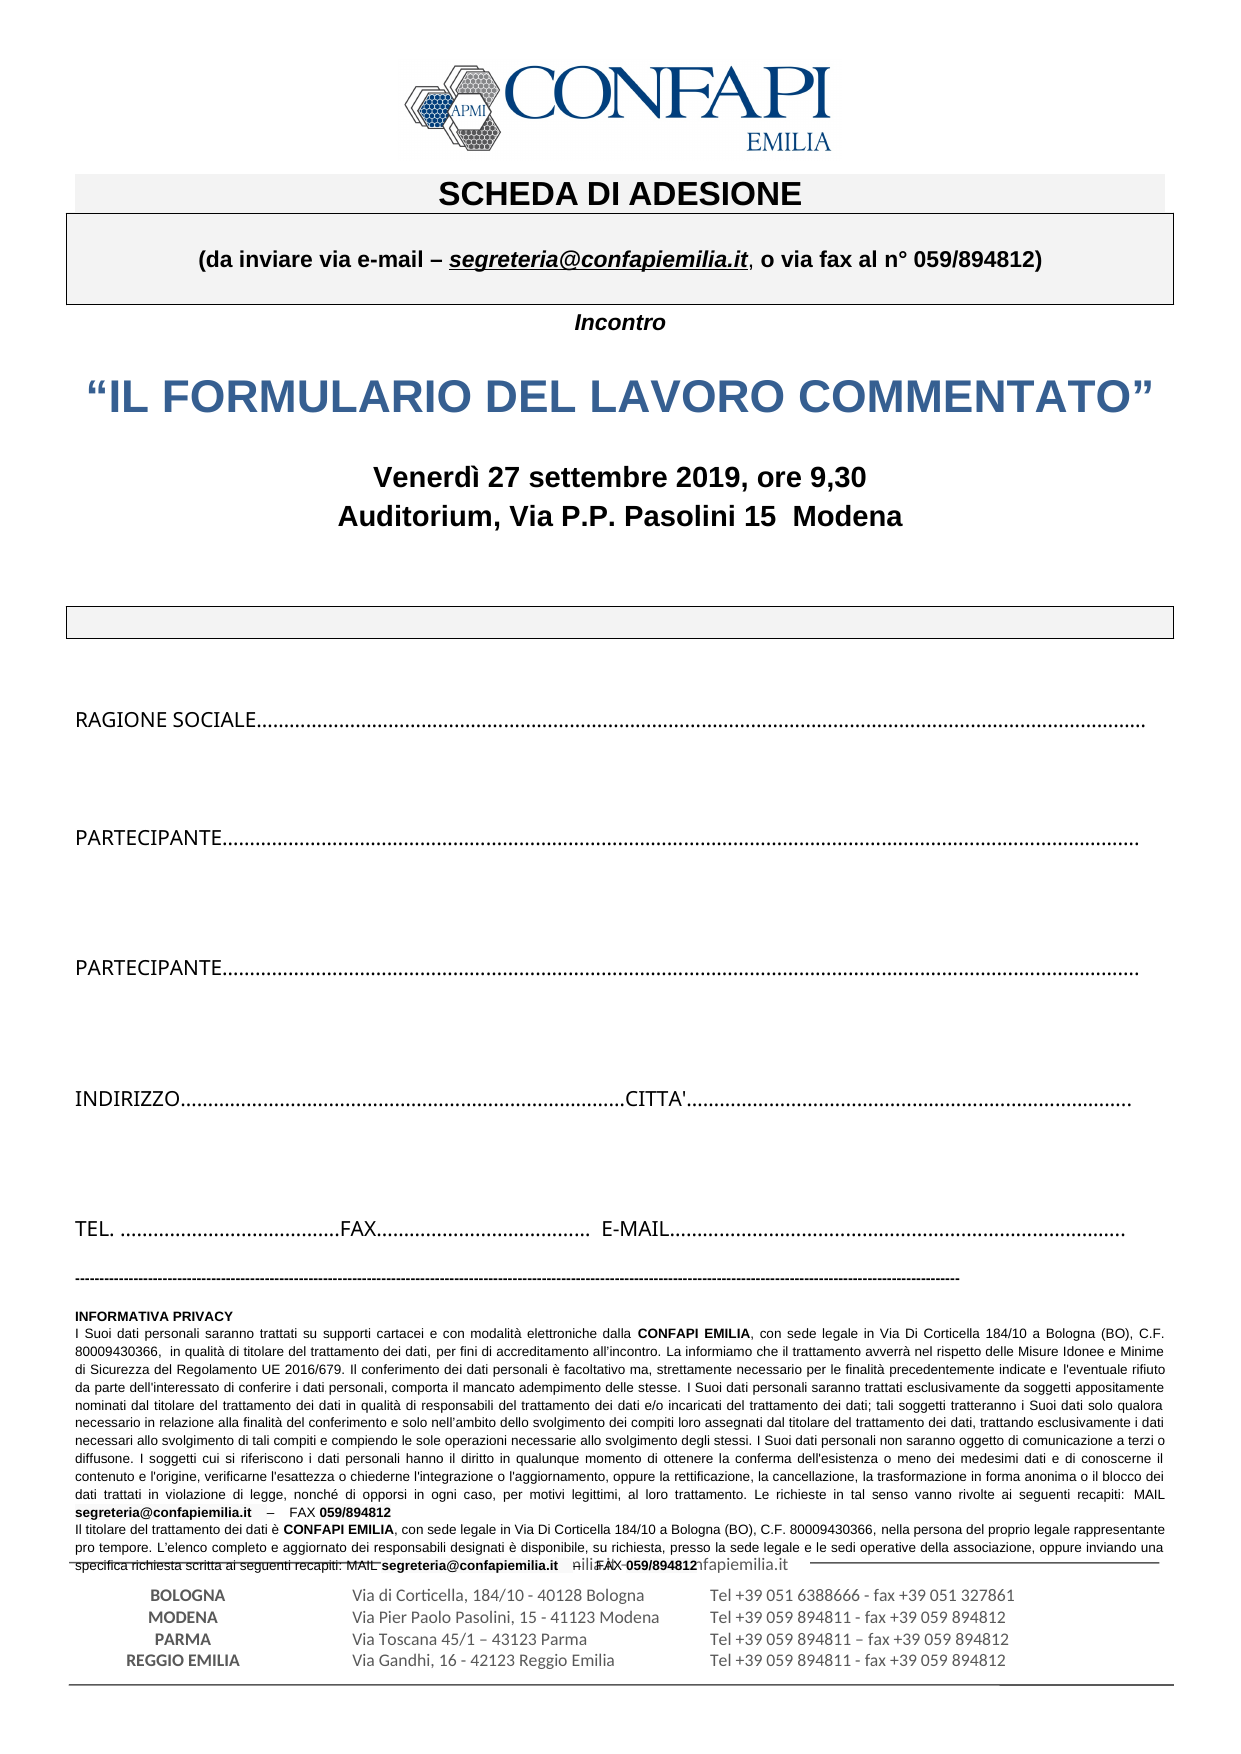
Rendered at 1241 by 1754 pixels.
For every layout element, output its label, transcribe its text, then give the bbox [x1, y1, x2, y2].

text Il titolare del trattamento dei dati è CONFAPI EMILIA, con sede legale in Via Di Corticella 184/10 a Bologna (BO), C.F. 80009430366, nella persona del proprio legale rappresentante pro tempore. L’elenco completo e aggiornato dei responsabili designati è disponibile, su richiesta, presso la sede legale e le sedi operative della associazione, oppure inviando una specifica richiesta scritta ai seguenti recapiti: MAIL segreteria@confapiemilia.it – FAX 059/894812 [75, 1522, 1165, 1573]
picture [398, 59, 842, 161]
text (da inviare via e-mail – segreteria@confapiemilia.it, o via fax al n° 059/894812) [67, 243, 1173, 272]
text PARTECIPANTE………………………………………………………………………………………………………………..……………..…………………. [75, 953, 1165, 982]
text RAGIONE SOCIALE………………………………………………………………………………………………………….………………..………………… [75, 705, 1165, 734]
text INDIRIZZO………………………………………………………………………CITTA'…………………….………..…..……………..………………….. [75, 1084, 1165, 1112]
text “IL FORMULARIO DEL LAVORO COMMENTATO” [75, 370, 1165, 422]
text Incontro [75, 309, 1165, 336]
text I Suoi dati personali saranno trattati su supporti cartacei e con modalità elettroniche dalla CONFAPI EMILIA, con sede legale in Via Di Corticella 184/10 a Bologna (BO), C.F. 80009430366, in qualità di titolare del trattamento dei dati, per fini di accreditamento all’incontro. La informiamo che il trattamento avverrà nel rispetto delle Misure Idonee e Minime di Sicurezza del Regolamento UE 2016/679. Il conferimento dei dati personali è facoltativo ma, strettamente necessario per le finalità precedentemente indicate e l'eventuale rifiuto da parte dell'interessato di conferire i dati personali, comporta il mancato adempimento delle stesse. I Suoi dati personali saranno trattati esclusivamente da soggetti appositamente nominati dal titolare del trattamento dei dati in qualità di responsabili del trattamento dei dati e/o incaricati del trattamento dei dati; tali soggetti tratteranno i Suoi dati solo qualora necessario in relazione alla finalità del conferimento e solo nell’ambito dello svolgimento dei compiti loro assegnati dal titolare del trattamento dei dati, trattando esclusivamente i dati necessari allo svolgimento di tali compiti e compiendo le sole operazioni necessarie allo svolgimento degli stessi. I Suoi dati personali non saranno oggetto di comunicazione a terzi o diffusone. I soggetti cui si riferiscono i dati personali hanno il diritto in qualunque momento di ottenere la conferma dell'esistenza o meno dei medesimi dati e di conoscerne il contenuto e l'origine, verificarne l'esattezza o chiederne l'integrazione o l'aggiornamento, oppure la rettificazione, la cancellazione, la trasformazione in forma anonima o il blocco dei dati trattati in violazione di legge, nonché di opporsi in ogni caso, per motivi legittimi, al loro trattamento. Le richieste in tal senso vanno rivolte ai seguenti recapiti: MAIL segreteria@confapiemilia.it – FAX 059/894812 [75, 1326, 1165, 1520]
text PARTECIPANTE………………………………………………………………………………………………………………………..…..……………………. [75, 823, 1165, 852]
text Venerdì 27 settembre 2019, ore 9,30 [75, 460, 1165, 494]
text Auditorium, Via P.P. Pasolini 15 Modena [75, 499, 1165, 532]
subtitle SCHEDA DI ADESIONE [75, 174, 1165, 212]
text TEL. ………………………………….FAX………………………………… E-MAIL…………………………..…………………….…………………….. [75, 1214, 1196, 1243]
text INFORMATIVA PRIVACY [75, 1308, 1165, 1324]
text -------------------------------------------------------------------------------------------------------------------------------------------------------------------------------------- [75, 1270, 1106, 1287]
